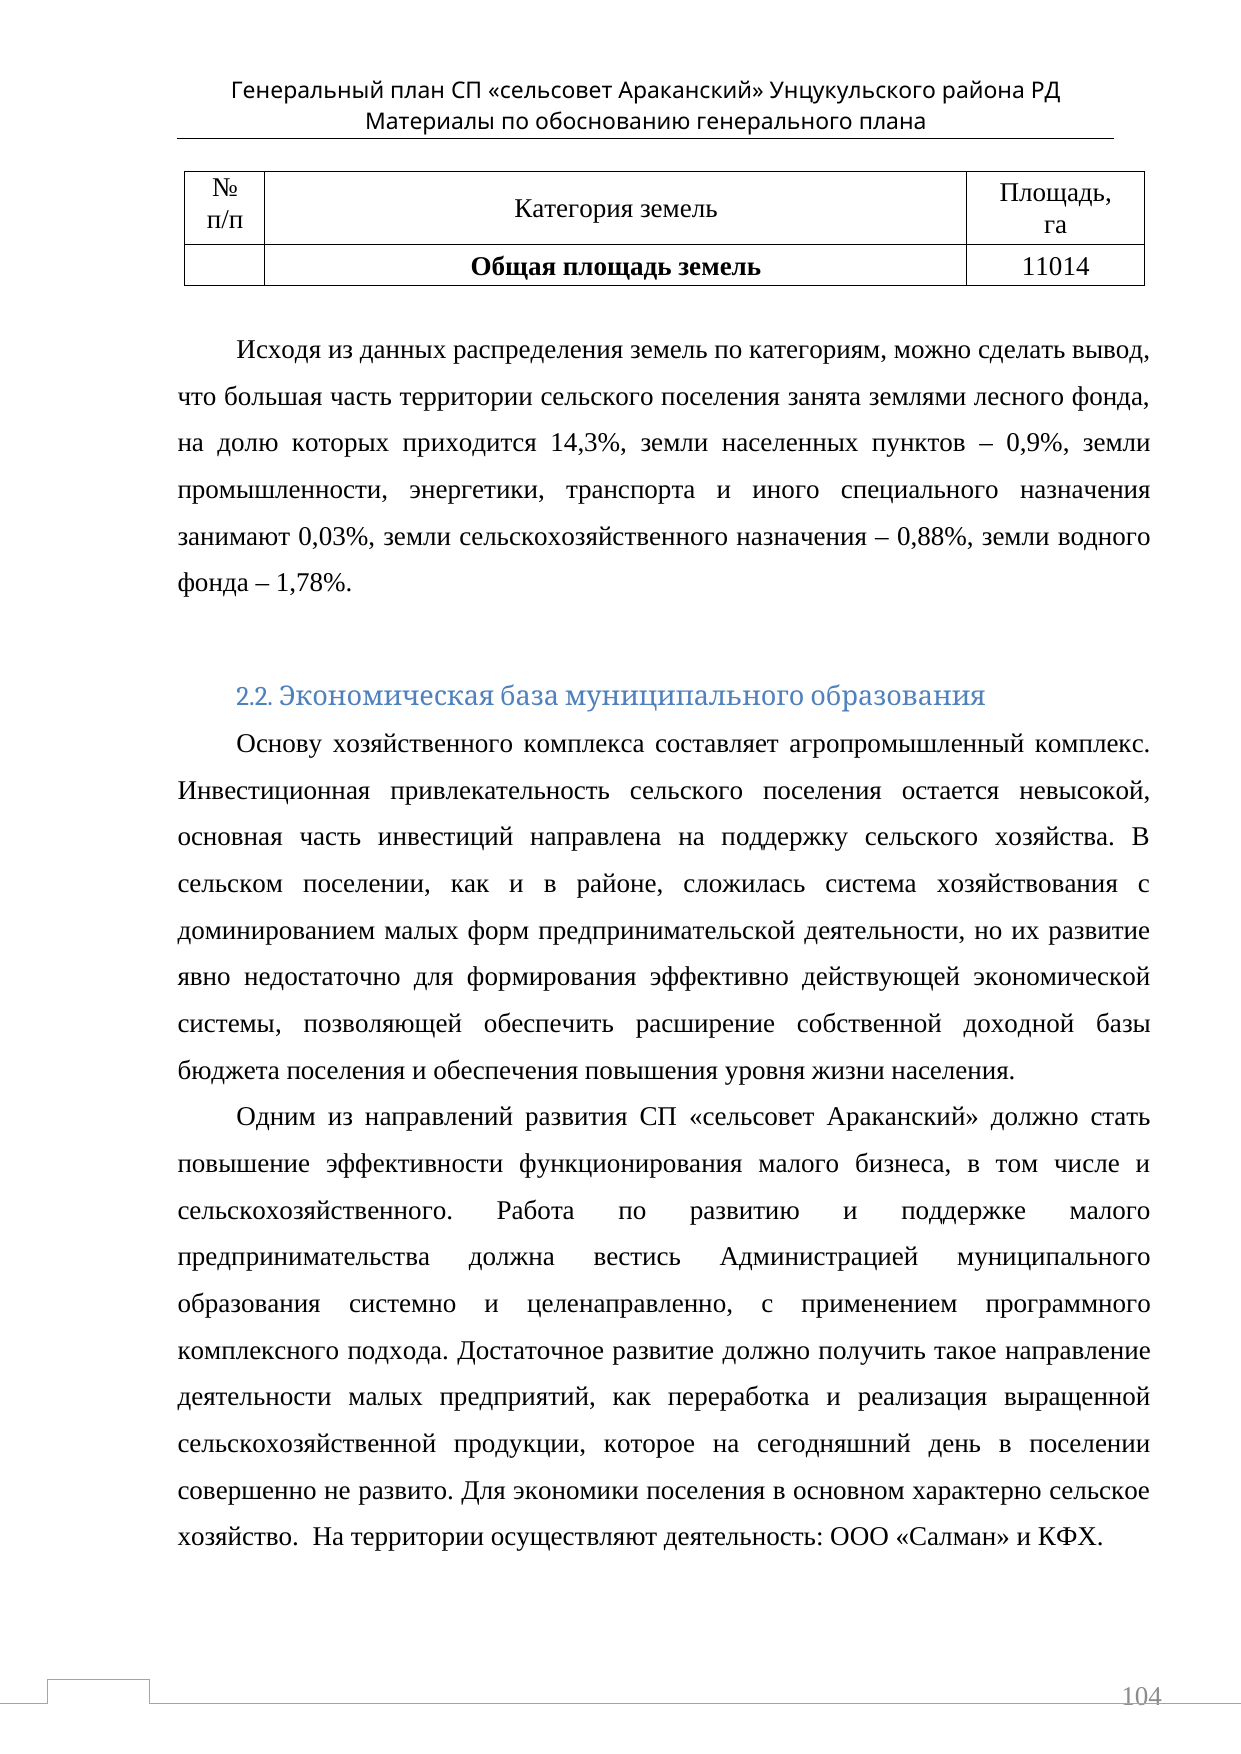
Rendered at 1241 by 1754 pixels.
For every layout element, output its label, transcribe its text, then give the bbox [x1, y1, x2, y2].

table_header Площадь, га [967, 172, 1144, 244]
table_header № п/п [185, 172, 264, 244]
table_header Категория земель [265, 172, 966, 244]
text Исходя из данных распределения земель по категориям, можно сделать вывод, что большая часть территории сельского поселения занята землями лесного фонда, на долю которых приходится 14,3%, земли населенных пунктов – 0,9%, земли промышленности, энергетики, транспорта и иного специального назначения занимают 0,03%, земли сельскохозяйственного назначения – 0,88%, земли водного фонда – 1,78%. [177, 333, 1152, 597]
table_cell Общая площадь земель [265, 245, 966, 285]
table_cell 11014 [967, 245, 1144, 285]
table_cell [185, 245, 264, 285]
subtitle 2.2. Экономическая база муниципального образования [177, 681, 1152, 712]
text Одним из направлений развития СП «сельсовет Араканский» должно стать повышение эффективности функционирования малого бизнеса, в том числе и сельскохозяйственного. Работа по развитию и поддержке малого предпринимательства должна вестись Администрацией муниципального образования системно и целенаправленно, с применением программного комплексного подхода. Достаточное развитие должно получить такое направление деятельности малых предприятий, как переработка и реализация выращенной сельскохозяйственной продукции, которое на сегодняшний день в поселении совершенно не развито. Для экономики поселения в основном характерно сельское хозяйство. На территории осуществляют деятельность: ООО «Салман» и КФХ. [177, 1101, 1152, 1552]
text Основу хозяйственного комплекса составляет агропромышленный комплекс. Инвестиционная привлекательность сельского поселения остается невысокой, основная часть инвестиций направлена на поддержку сельского хозяйства. В сельском поселении, как и в районе, сложилась система хозяйствования с доминированием малых форм предпринимательской деятельности, но их развитие явно недостаточно для формирования эффективно действующей экономической системы, позволяющей обеспечить расширение собственной доходной базы бюджета поселения и обеспечения повышения уровня жизни населения. [177, 727, 1152, 1085]
